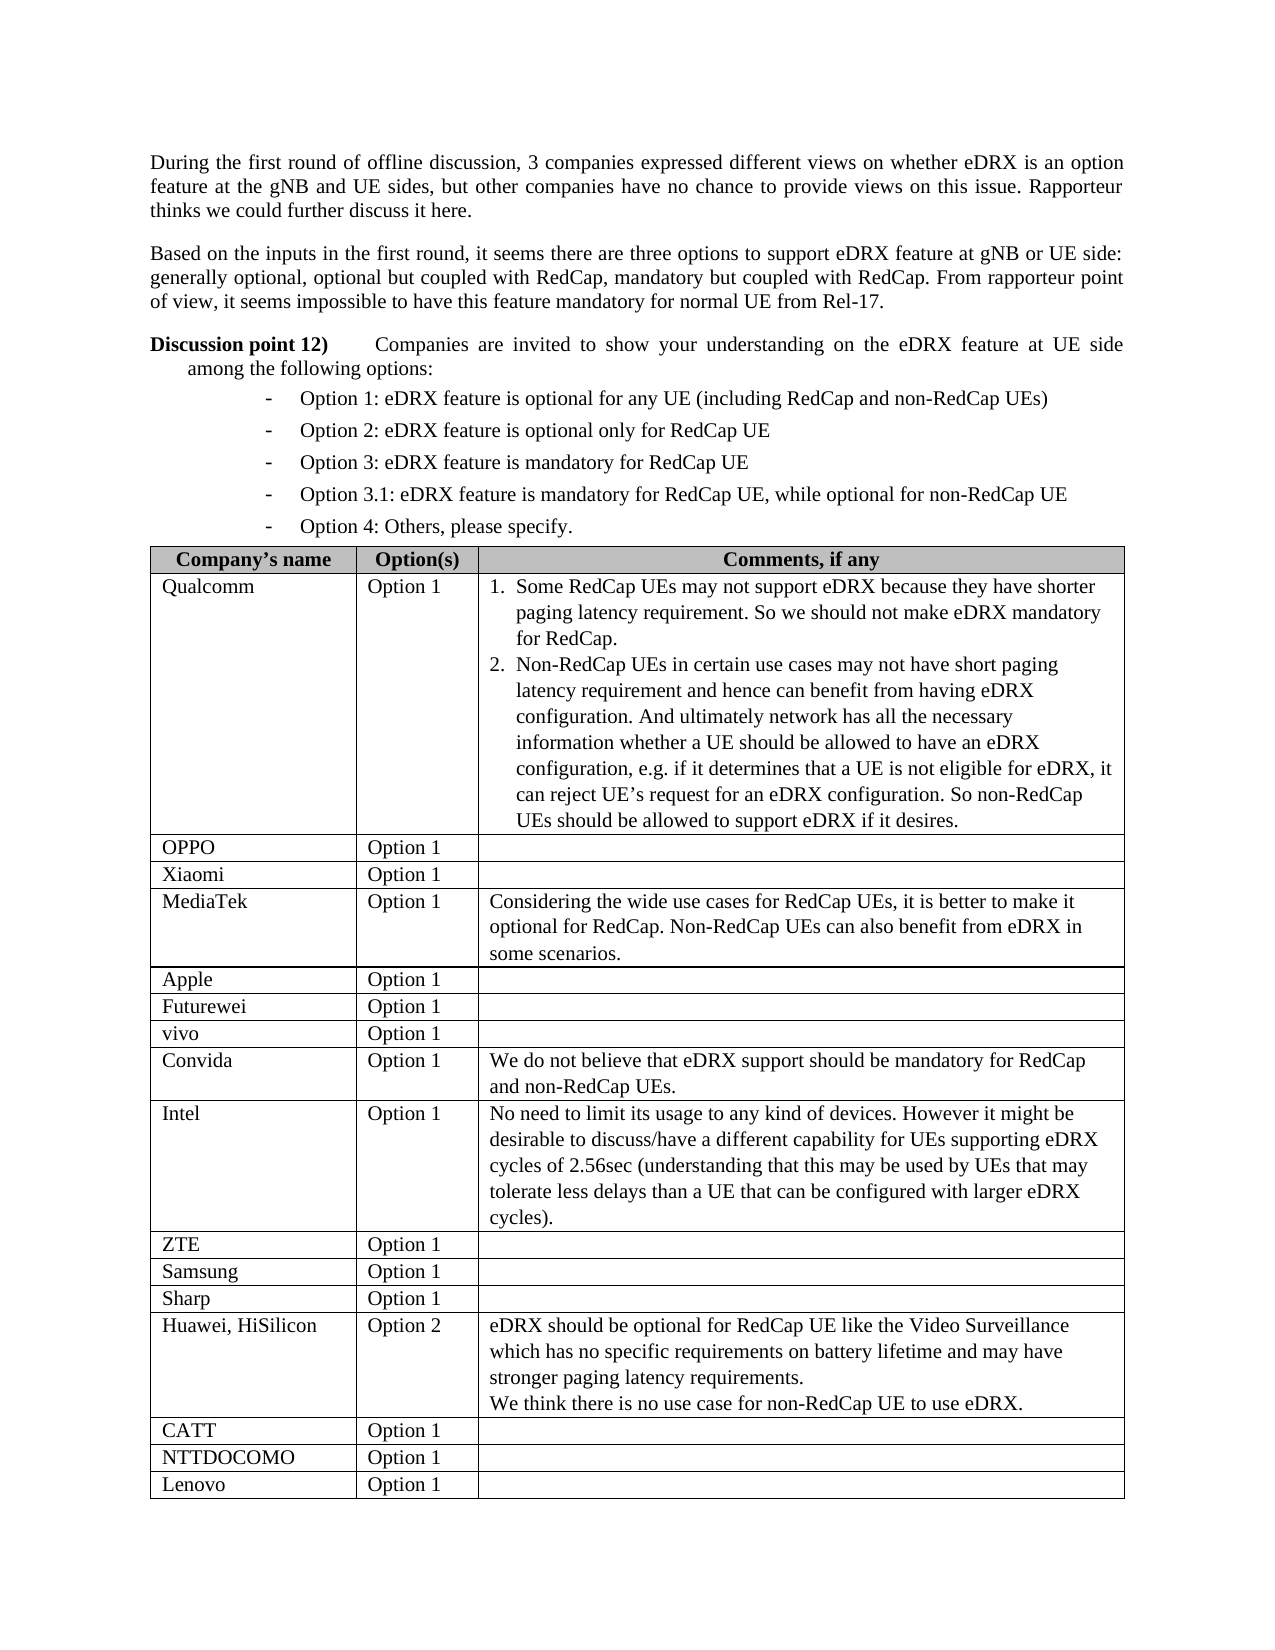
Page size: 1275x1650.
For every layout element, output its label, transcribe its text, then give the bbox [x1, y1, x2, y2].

table_cell [479, 1021, 1124, 1047]
table_cell Option 1 [357, 1048, 478, 1100]
list Option 3: eDRX feature is mandatory for RedCap UE [262, 450, 1125, 476]
table_cell [479, 862, 1124, 887]
list Option 3.1: eDRX feature is mandatory for RedCap UE, while optional for non-RedCap UE [262, 482, 1125, 508]
table_cell Samsung [151, 1259, 356, 1285]
table_cell Option 1 [357, 1232, 478, 1258]
table_cell Xiaomi [151, 862, 356, 887]
table_cell Intel [151, 1101, 356, 1231]
table_cell [479, 1472, 1124, 1498]
list Option 4: Others, please specify. [262, 514, 1125, 540]
text During the first round of offline discussion, 3 companies expressed different views on whether eDRX is an option feature at the gNB and UE sides, but other companies have no chance to provide views on this issue. Rapporteur thinks we could further discuss it here. [150, 150, 1125, 222]
list Option 1: eDRX feature is optional for any UE (including RedCap and non-RedCap UEs) [262, 386, 1125, 412]
table_cell Apple [151, 968, 356, 993]
table_cell Some RedCap UEs may not support eDRX because they have shorter paging latency requirement. So we should not make eDRX mandatory for RedCap. Non-RedCap UEs in certain use cases may not have short paging latency requirement and hence can benefit from having eDRX configuration. And ultimately network has all the necessary information whether a UE should be allowed to have an eDRX configuration, e.g. if it determines that a UE is not eligible for eDRX, it can reject UE’s request for an eDRX configuration. So non-RedCap UEs should be allowed to support eDRX if it desires. [479, 574, 1124, 833]
table_cell Option 1 [357, 1472, 478, 1498]
table_cell [479, 1445, 1124, 1471]
table_cell Option 1 [357, 889, 478, 966]
table_cell [479, 1232, 1124, 1258]
list Companies are invited to show your understanding on the eDRX feature at UE side among the following options: [150, 332, 1125, 380]
table_cell eDRX should be optional for RedCap UE like the Video Surveillance which has no specific requirements on battery lifetime and may have stronger paging latency requirements. We think there is no use case for non-RedCap UE to use eDRX. [479, 1313, 1124, 1417]
table_cell Option 1 [357, 968, 478, 993]
table_cell Option 1 [357, 1286, 478, 1312]
table_cell Option 1 [357, 1021, 478, 1047]
table_cell Option 1 [357, 1101, 478, 1231]
table_cell [479, 1418, 1124, 1444]
table_cell Option 1 [357, 1445, 478, 1471]
table_cell Qualcomm [151, 574, 356, 833]
list Option 2: eDRX feature is optional only for RedCap UE [262, 418, 1125, 444]
table_cell We do not believe that eDRX support should be mandatory for RedCap and non-RedCap UEs. [479, 1048, 1124, 1100]
table_cell Option 1 [357, 835, 478, 861]
table_cell ZTE [151, 1232, 356, 1258]
table_cell MediaTek [151, 889, 356, 966]
table_cell [479, 1286, 1124, 1312]
table_cell Huawei, HiSilicon [151, 1313, 356, 1417]
table_cell CATT [151, 1418, 356, 1444]
table_cell Option 1 [357, 994, 478, 1020]
table_header Company’s name [151, 547, 356, 573]
table_cell Option 2 [357, 1313, 478, 1417]
table_header Comments, if any [479, 547, 1124, 573]
text Based on the inputs in the first round, it seems there are three options to support eDRX feature at gNB or UE side: generally optional, optional but coupled with RedCap, mandatory but coupled with RedCap. From rapporteur point of view, it seems impossible to have this feature mandatory for normal UE from Rel-17. [150, 241, 1125, 313]
table_cell [479, 835, 1124, 861]
table_cell Futurewei [151, 994, 356, 1020]
table_cell [479, 994, 1124, 1020]
table_cell Option 1 [357, 862, 478, 887]
table_cell [479, 1259, 1124, 1285]
table_cell Option 1 [357, 1418, 478, 1444]
table_cell Considering the wide use cases for RedCap UEs, it is better to make it optional for RedCap. Non-RedCap UEs can also benefit from eDRX in some scenarios. [479, 889, 1124, 966]
table_cell vivo [151, 1021, 356, 1047]
table_header Option(s) [357, 547, 478, 573]
table_cell Lenovo [151, 1472, 356, 1498]
table_cell OPPO [151, 835, 356, 861]
table_cell NTTDOCOMO [151, 1445, 356, 1471]
table_cell Convida [151, 1048, 356, 1100]
table_cell No need to limit its usage to any kind of devices. However it might be desirable to discuss/have a different capability for UEs supporting eDRX cycles of 2.56sec (understanding that this may be used by UEs that may tolerate less delays than a UE that can be configured with larger eDRX cycles). [479, 1101, 1124, 1231]
table_cell [479, 968, 1124, 993]
table_cell Sharp [151, 1286, 356, 1312]
table_cell Option 1 [357, 574, 478, 833]
table_cell Option 1 [357, 1259, 478, 1285]
